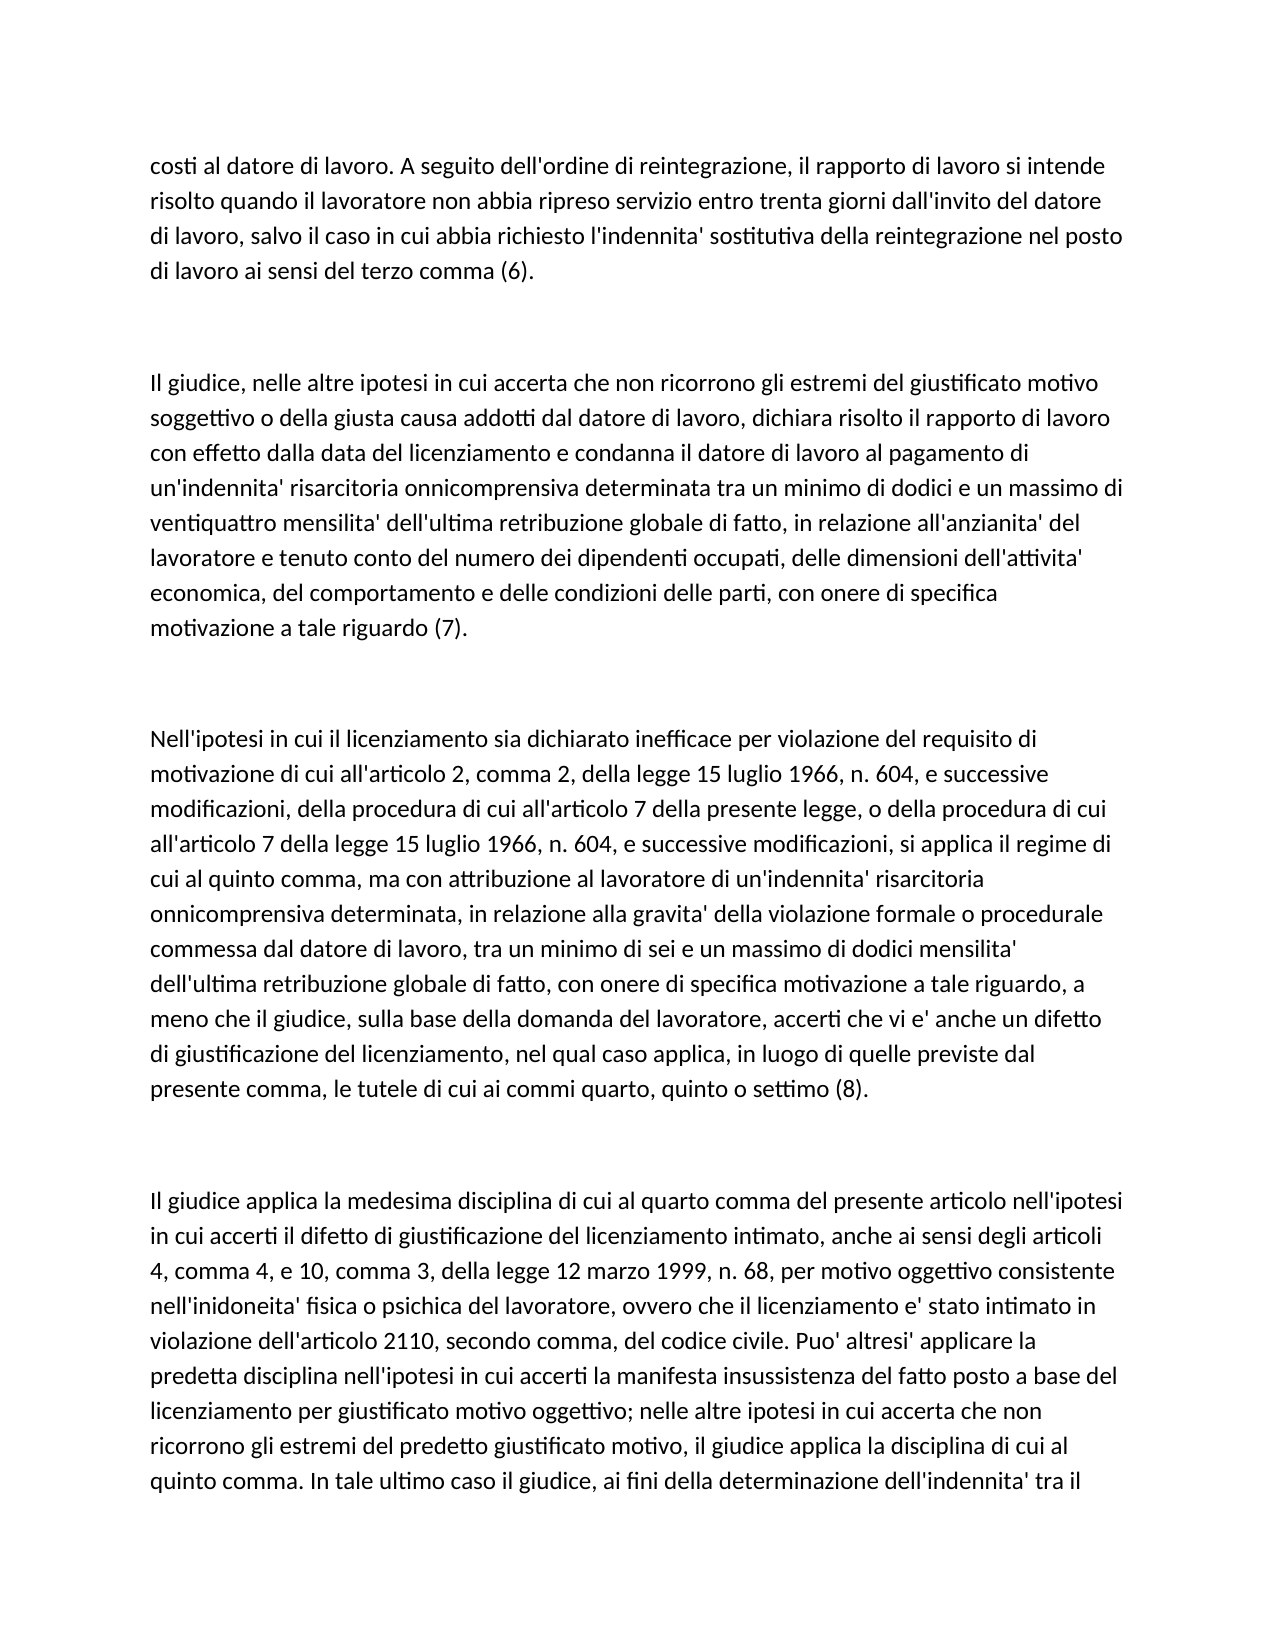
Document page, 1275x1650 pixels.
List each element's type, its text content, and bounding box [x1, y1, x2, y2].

text Il giudice, nelle altre ipotesi in cui accerta che non ricorrono gli estremi del giustificato motivo soggettivo o della giusta causa addotti dal datore di lavoro, dichiara risolto il rapporto di lavoro con effetto dalla data del licenziamento e condanna il datore di lavoro al pagamento di un'indennita' risarcitoria onnicomprensiva determinata tra un minimo di dodici e un massimo di ventiquattro mensilita' dell'ultima retribuzione globale di fatto, in relazione all'anzianita' del lavoratore e tenuto conto del numero dei dipendenti occupati, delle dimensioni dell'attivita' economica, del comportamento e delle condizioni delle parti, con onere di specifica motivazione a tale riguardo (7). [150, 367, 1125, 642]
text Nell'ipotesi in cui il licenziamento sia dichiarato inefficace per violazione del requisito di motivazione di cui all'articolo 2, comma 2, della legge 15 luglio 1966, n. 604, e successive modificazioni, della procedura di cui all'articolo 7 della presente legge, o della procedura di cui all'articolo 7 della legge 15 luglio 1966, n. 604, e successive modificazioni, si applica il regime di cui al quinto comma, ma con attribuzione al lavoratore di un'indennita' risarcitoria onnicomprensiva determinata, in relazione alla gravita' della violazione formale o procedurale commessa dal datore di lavoro, tra un minimo di sei e un massimo di dodici mensilita' dell'ultima retribuzione globale di fatto, con onere di specifica motivazione a tale riguardo, a meno che il giudice, sulla base della domanda del lavoratore, accerti che vi e' anche un difetto di giustificazione del licenziamento, nel qual caso applica, in luogo di quelle previste dal presente comma, le tutele di cui ai commi quarto, quinto o settimo (8). [150, 723, 1125, 1104]
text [150, 1185, 1125, 1496]
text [150, 150, 1125, 286]
